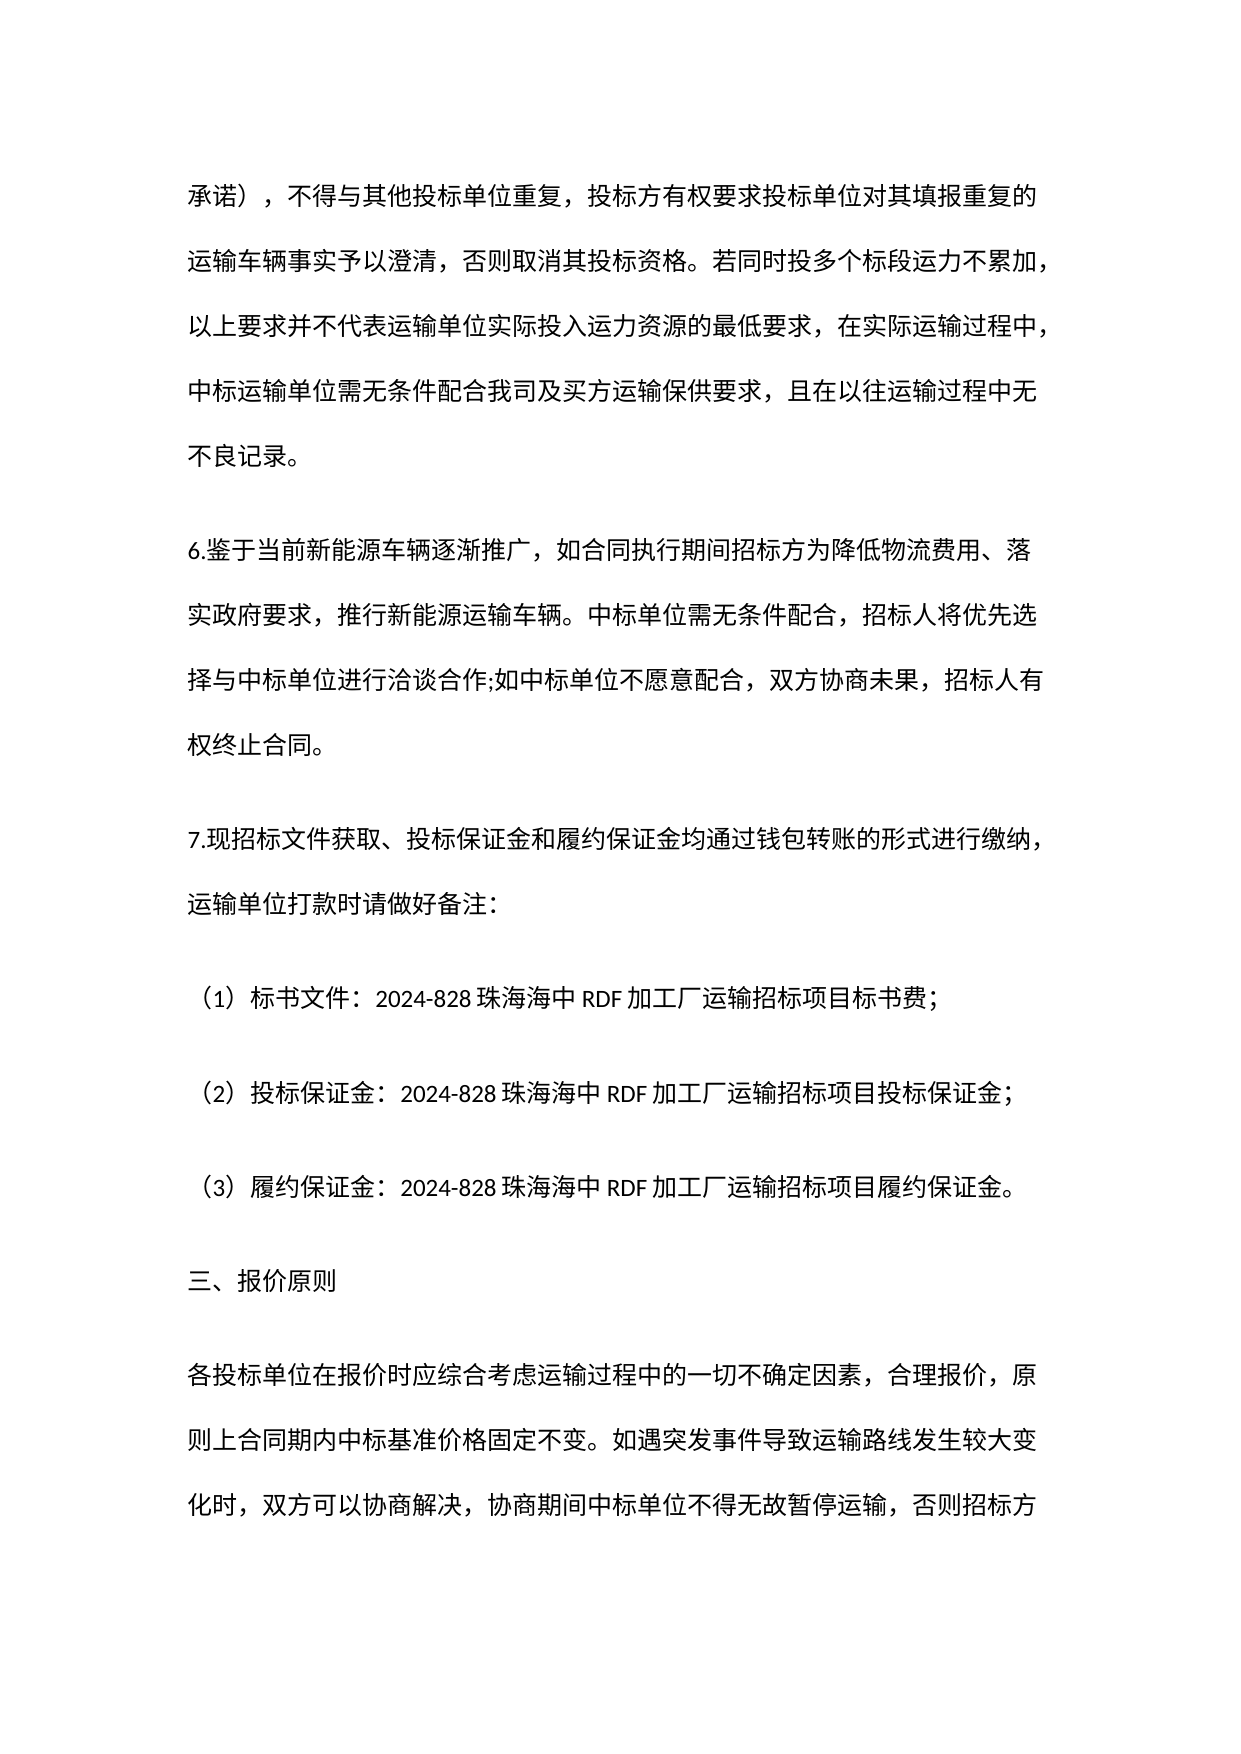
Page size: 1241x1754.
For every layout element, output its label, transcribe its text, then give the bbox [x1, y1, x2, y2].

text 三、报价原则 [187, 1247, 1053, 1312]
text 6.鉴于当前新能源车辆逐渐推广，如合同执行期间招标方为降低物流费用、落实政府要求，推行新能源运输车辆。中标单位需无条件配合，招标人将优先选择与中标单位进行洽谈合作;如中标单位不愿意配合，双方协商未果，招标人有权终止合同。 [187, 516, 1053, 776]
text （1）标书文件：2024-828珠海海中RDF加工厂运输招标项目标书费； [187, 964, 1053, 1029]
text （3）履约保证金：2024-828珠海海中RDF加工厂运输招标项目履约保证金。 [187, 1153, 1053, 1218]
text （2）投标保证金：2024-828珠海海中RDF加工厂运输招标项目投标保证金； [187, 1059, 1053, 1124]
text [187, 1341, 1053, 1536]
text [187, 162, 1053, 487]
text 7.现招标文件获取、投标保证金和履约保证金均通过钱包转账的形式进行缴纳，运输单位打款时请做好备注： [187, 805, 1053, 935]
